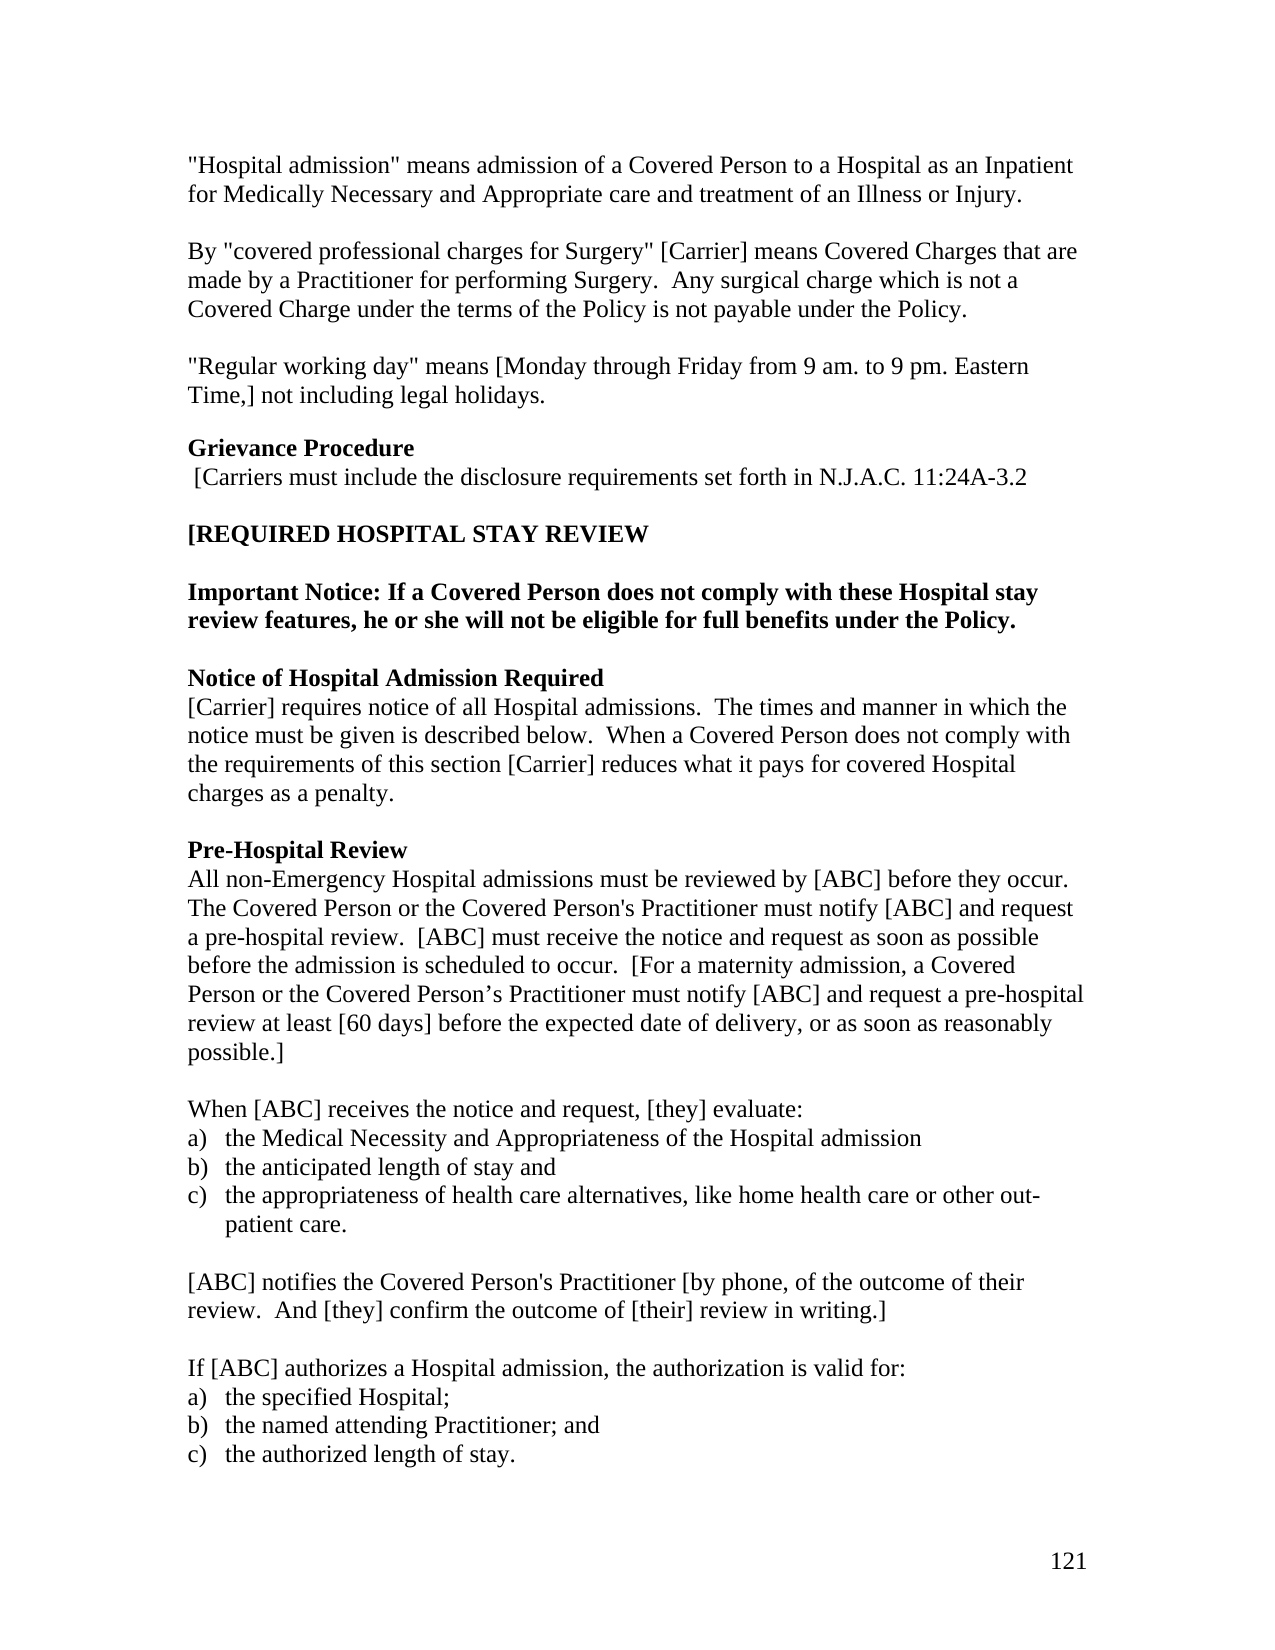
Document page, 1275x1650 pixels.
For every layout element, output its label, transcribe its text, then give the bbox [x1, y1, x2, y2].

text [Carrier] requires notice of all Hospital admissions. The times and manner in which the notice must be given is described below. When a Covered Person does not comply with the requirements of this section [Carrier] reduces what it pays for covered Hospital charges as a penalty. [187, 692, 1087, 807]
text [ABC] notifies the Covered Person's Practitioner [by phone, of the outcome of their review. And [they] confirm the outcome of [their] review in writing.] [187, 1267, 1087, 1324]
list the anticipated length of stay and [187, 1152, 1087, 1180]
text Notice of Hospital Admission Required [187, 663, 1087, 692]
text Pre-Hospital Review [187, 835, 1087, 864]
text All non-Emergency Hospital admissions must be reviewed by [ABC] before they occur. The Covered Person or the Covered Person's Practitioner must notify [ABC] and request a pre-hospital review. [ABC] must receive the notice and request as soon as possible before the admission is scheduled to occur. [For a maternity admission, a Covered Person or the Covered Person’s Practitioner must notify [ABC] and request a pre-hospital review at least [60 days] before the expected date of delivery, or as soon as reasonably possible.] [187, 864, 1087, 1065]
list the specified Hospital; [187, 1382, 1087, 1410]
list the appropriateness of health care alternatives, like home health care or other out-patient care. [187, 1180, 1087, 1238]
list the named attending Practitioner; and [187, 1410, 1087, 1439]
text [Carriers must include the disclosure requirements set forth in N.J.A.C. 11:24A-3.2 [187, 462, 1087, 490]
text By "covered professional charges for Surgery" [Carrier] means Covered Charges that are made by a Practitioner for performing Surgery. Any surgical charge which is not a Covered Charge under the terms of the Policy is not payable under the Policy. [187, 236, 1087, 322]
text Grievance Procedure [187, 433, 1087, 462]
text If [ABC] authorizes a Hospital admission, the authorization is valid for: [187, 1353, 1087, 1382]
list the authorized length of stay. [187, 1439, 1087, 1468]
text "Regular working day" means [Monday through Friday from 9 am. to 9 pm. Eastern Time,] not including legal holidays. [187, 351, 1087, 409]
text Important Notice: If a Covered Person does not comply with these Hospital stay review features, he or she will not be eligible for full benefits under the Policy. [187, 577, 1087, 634]
text [REQUIRED HOSPITAL STAY REVIEW [187, 519, 1087, 548]
list the Medical Necessity and Appropriateness of the Hospital admission [187, 1123, 1087, 1152]
text When [ABC] receives the notice and request, [they] evaluate: [187, 1094, 1087, 1123]
text "Hospital admission" means admission of a Covered Person to a Hospital as an Inpatient for Medically Necessary and Appropriate care and treatment of an Illness or Injury. [187, 150, 1087, 207]
